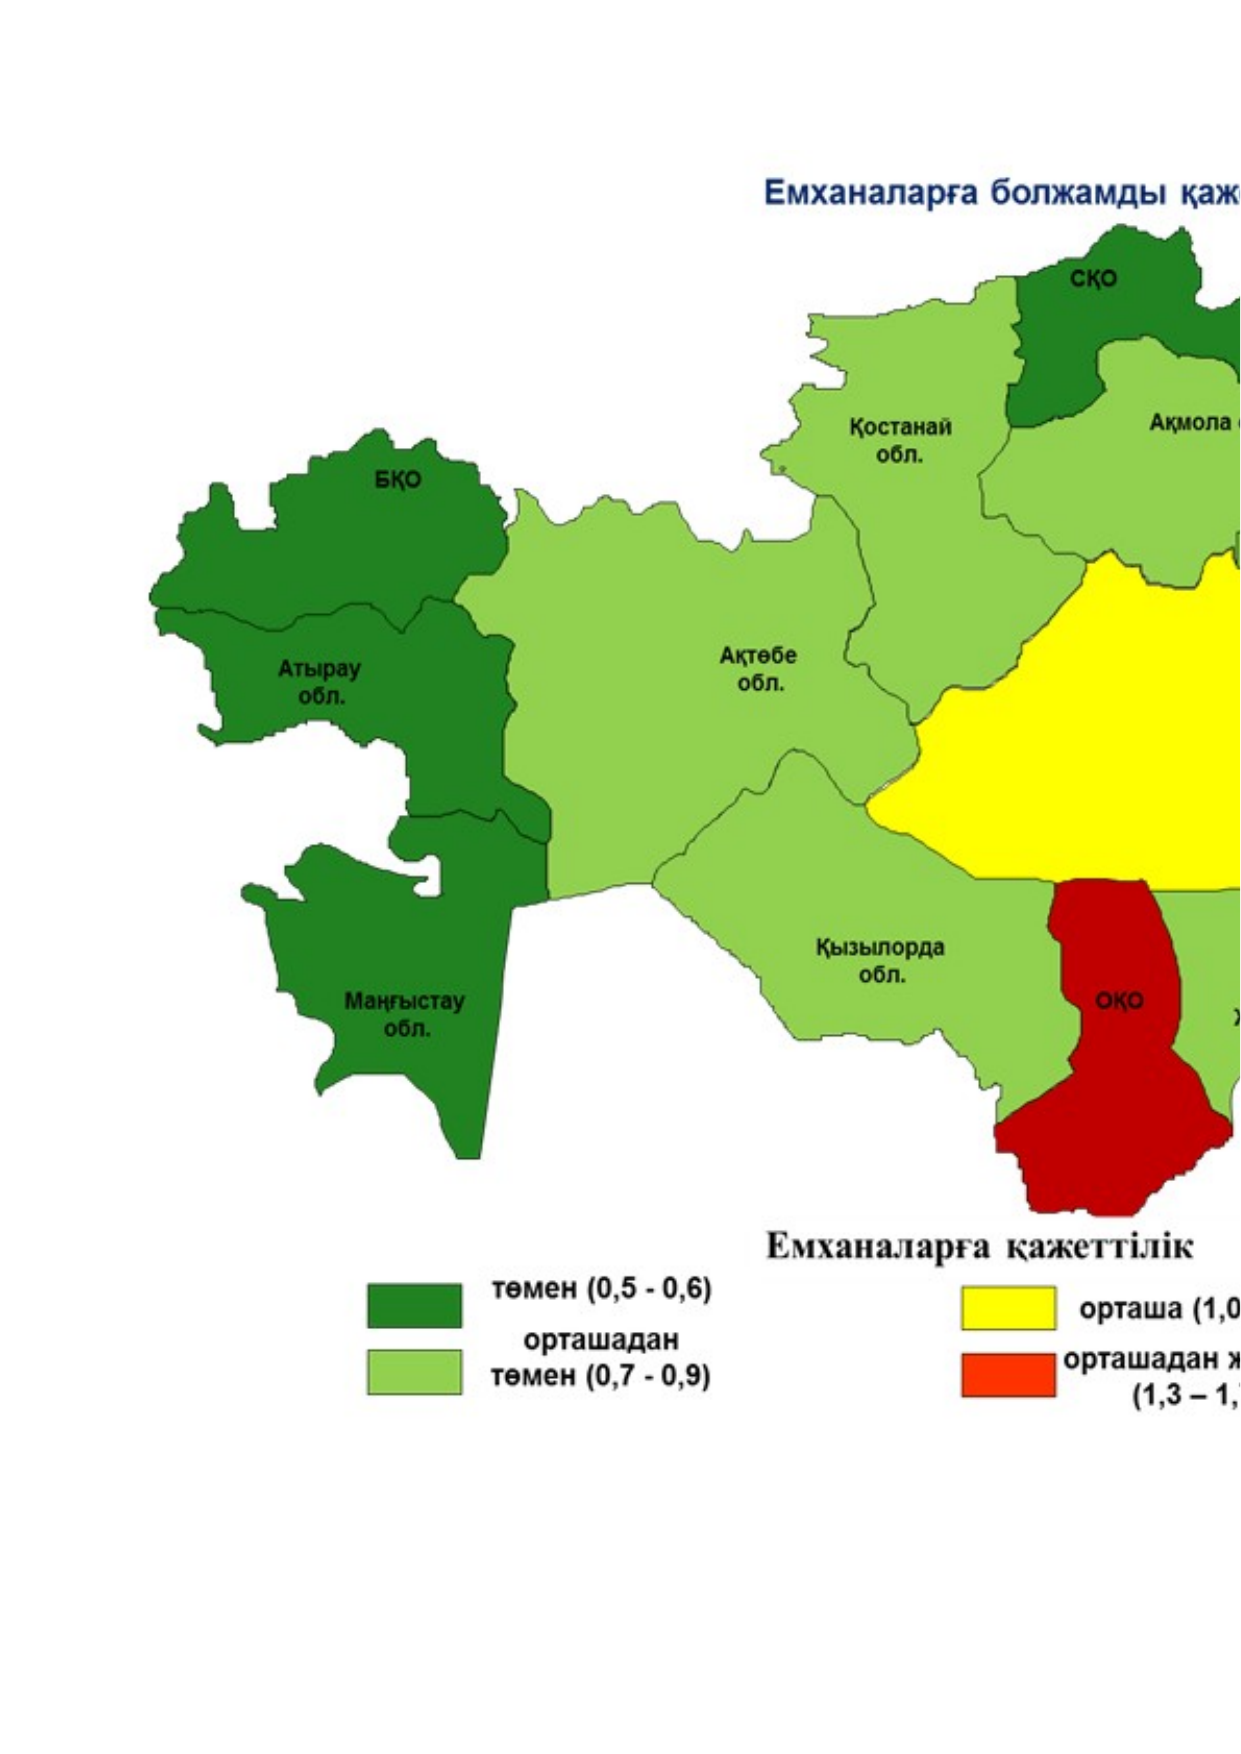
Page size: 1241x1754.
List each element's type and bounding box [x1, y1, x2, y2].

picture [112, 150, 1241, 1427]
